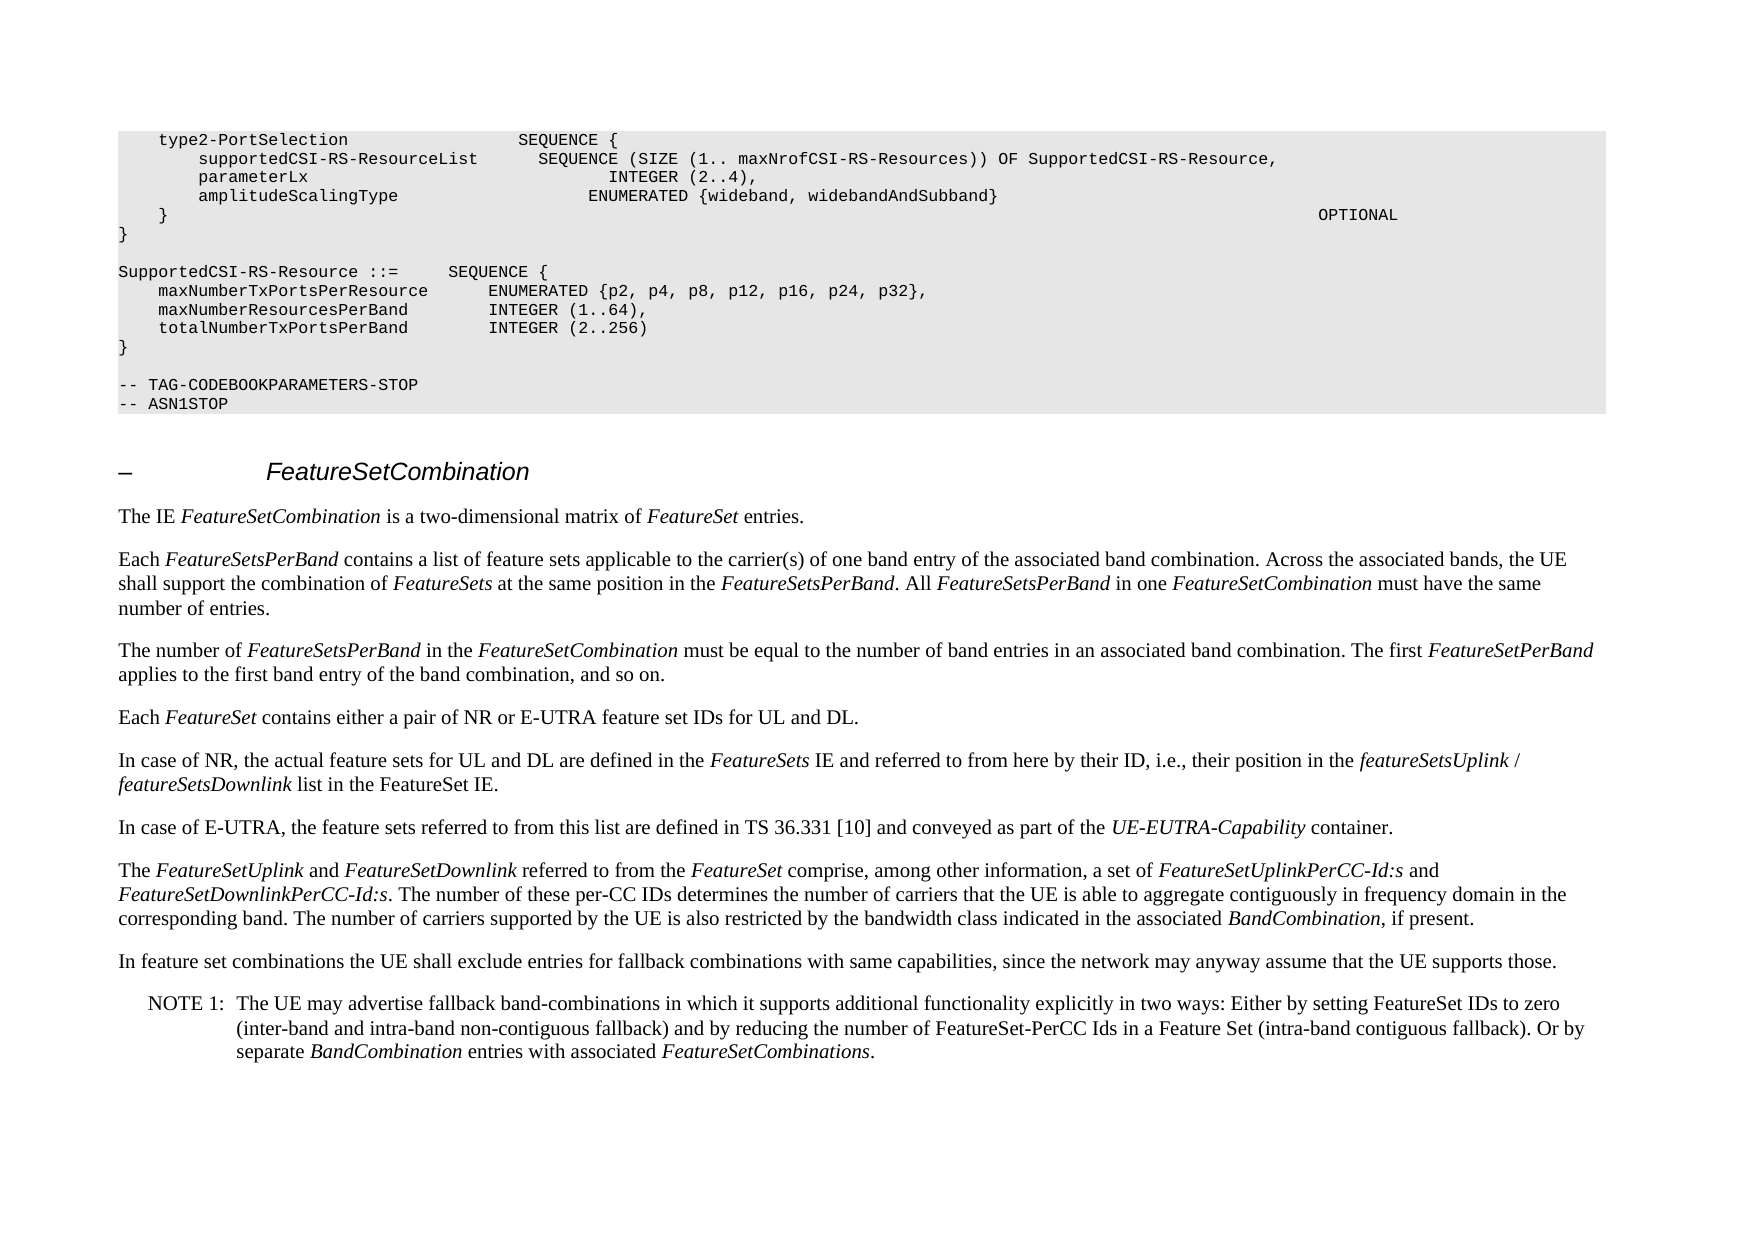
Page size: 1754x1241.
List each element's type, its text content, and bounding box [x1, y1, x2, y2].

text maxNumberResourcesPerBand INTEGER (1..64), [118, 301, 1606, 320]
text In case of E-UTRA, the feature sets referred to from this list are defined in TS 36.331 [10] and conveyed as part of the UE-EUTRA-Capability container. [118, 815, 1606, 839]
subtitle – FeatureSetCombination [118, 457, 1606, 486]
text The number of FeatureSetsPerBand in the FeatureSetCombination must be equal to the number of band entries in an associated band combination. The first FeatureSetPerBand applies to the first band entry of the band combination, and so on. [118, 638, 1606, 686]
text Each FeatureSet contains either a pair of NR or E-UTRA feature set IDs for UL and DL. [118, 705, 1606, 729]
text Each FeatureSetsPerBand contains a list of feature sets applicable to the carrier(s) of one band entry of the associated band combination. Across the associated bands, the UE shall support the combination of FeatureSets at the same position in the FeatureSetsPerBand. All FeatureSetsPerBand in one FeatureSetCombination must have the same number of entries. [118, 547, 1606, 619]
text } OPTIONAL [118, 207, 1606, 226]
text } [118, 339, 1606, 358]
text supportedCSI-RS-ResourceList SEQUENCE (SIZE (1.. maxNrofCSI-RS-Resources)) OF SupportedCSI-RS-Resource, [118, 150, 1606, 169]
text NOTE 1: The UE may advertise fallback band-combinations in which it supports additional functionality explicitly in two ways: Either by setting FeatureSet IDs to zero (inter-band and intra-band non-contiguous fallback) and by reducing the number of FeatureSet-PerCC Ids in a Feature Set (intra-band contiguous fallback). Or by separate BandCombination entries with associated FeatureSetCombinations. [148, 991, 1606, 1063]
text -- ASN1STOP [118, 395, 1606, 414]
text maxNumberTxPortsPerResource ENUMERATED {p2, p4, p8, p12, p16, p24, p32}, [118, 282, 1606, 301]
text type2-PortSelection SEQUENCE { [118, 131, 1606, 150]
text totalNumberTxPortsPerBand INTEGER (2..256) [118, 320, 1606, 339]
text SupportedCSI-RS-Resource ::= SEQUENCE { [118, 263, 1606, 282]
text -- TAG-CODEBOOKPARAMETERS-STOP [118, 376, 1606, 395]
text In feature set combinations the UE shall exclude entries for fallback combinations with same capabilities, since the network may anyway assume that the UE supports those. [118, 948, 1606, 973]
text amplitudeScalingType ENUMERATED {wideband, widebandAndSubband} [118, 188, 1606, 207]
text In case of NR, the actual feature sets for UL and DL are defined in the FeatureSets IE and referred to from here by their ID, i.e., their position in the featureSetsUplink / featureSetsDownlink list in the FeatureSet IE. [118, 748, 1606, 796]
text The IE FeatureSetCombination is a two-dimensional matrix of FeatureSet entries. [118, 504, 1606, 528]
text parameterLx INTEGER (2..4), [118, 169, 1606, 188]
text } [118, 226, 1606, 244]
text The FeatureSetUplink and FeatureSetDownlink referred to from the FeatureSet comprise, among other information, a set of FeatureSetUplinkPerCC-Id:s and FeatureSetDownlinkPerCC-Id:s. The number of these per-CC IDs determines the number of carriers that the UE is able to aggregate contiguously in frequency domain in the corresponding band. The number of carriers supported by the UE is also restricted by the bandwidth class indicated in the associated BandCombination, if present. [118, 858, 1606, 930]
